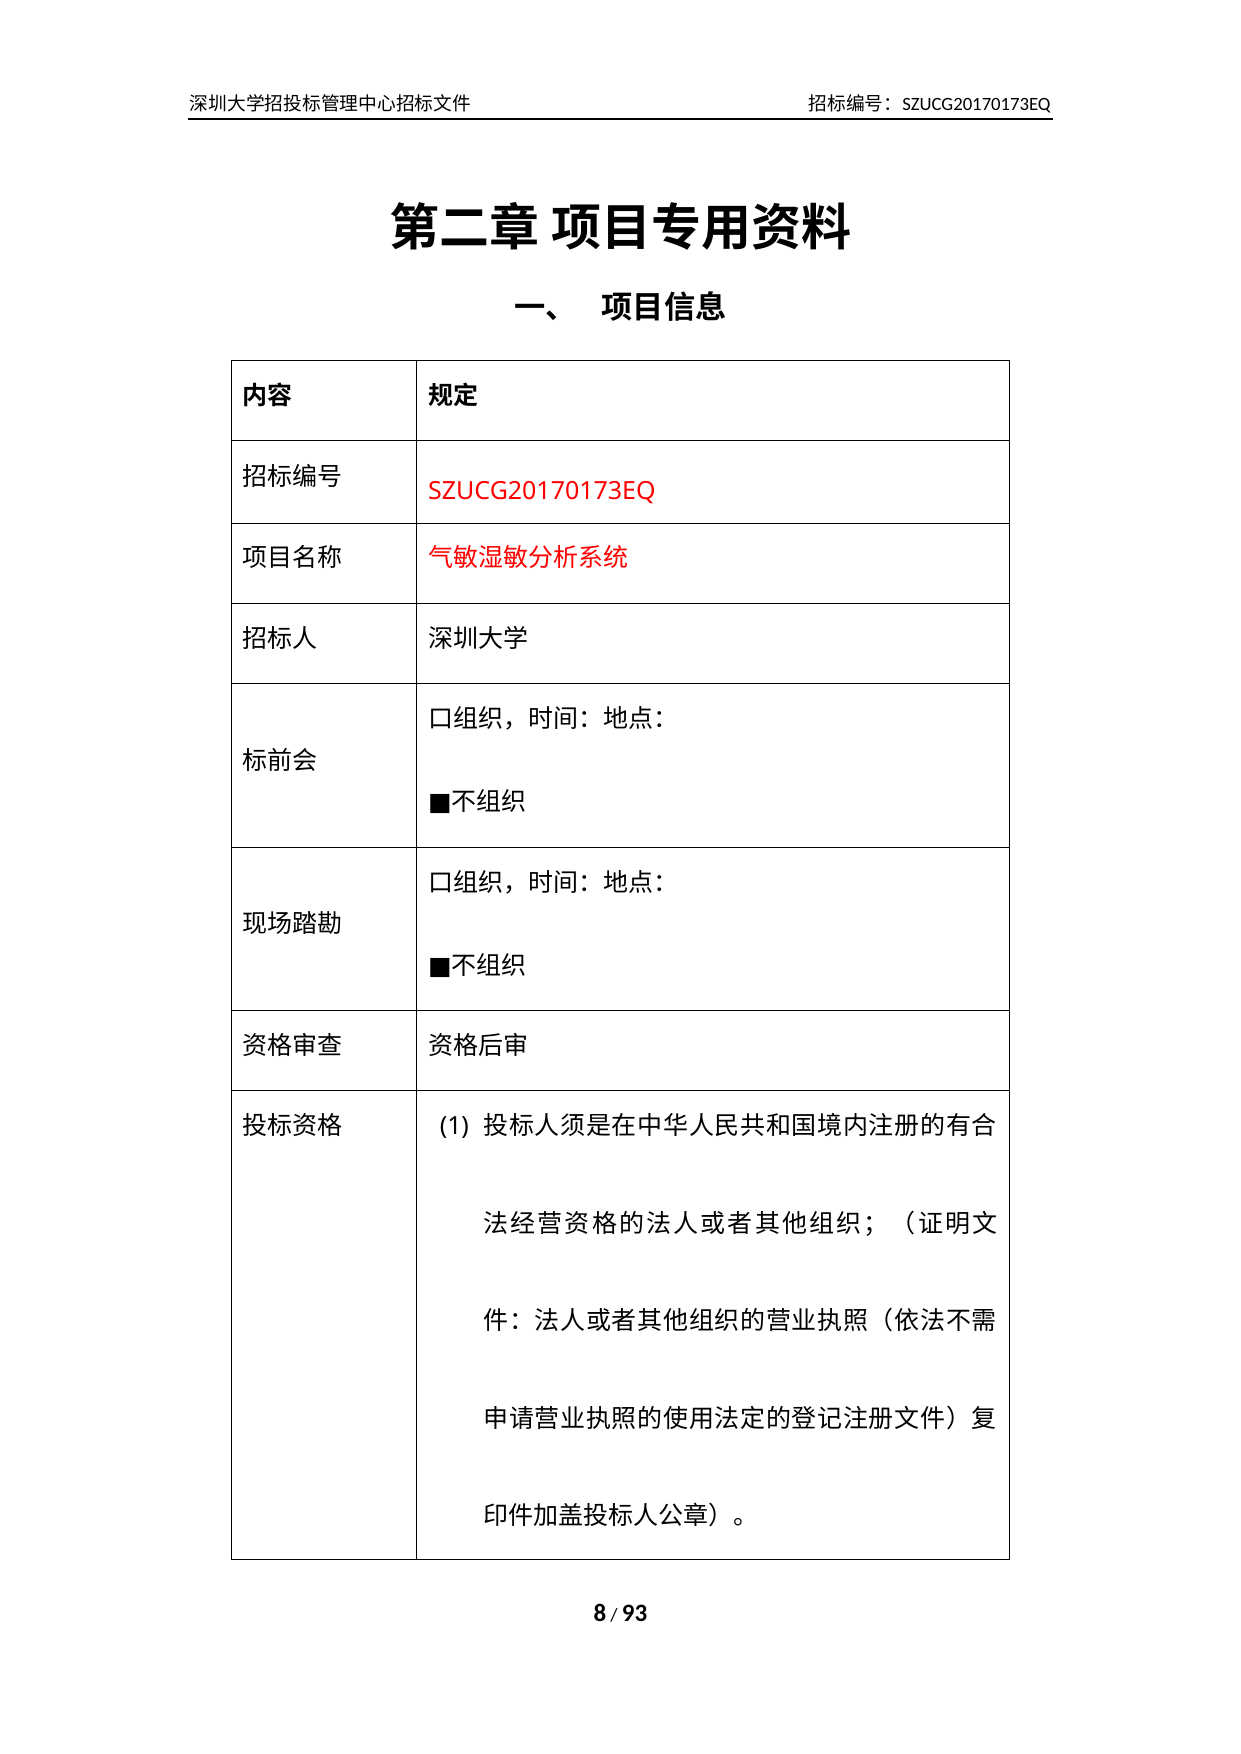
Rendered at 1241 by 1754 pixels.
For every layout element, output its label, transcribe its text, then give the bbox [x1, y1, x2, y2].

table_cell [417, 1091, 1009, 1559]
table_cell 招标编号 [232, 441, 416, 522]
table_cell 项目名称 [232, 524, 416, 603]
table_cell 资格审查 [232, 1011, 416, 1090]
table_cell 口组织，时间：地点： ■不组织 [417, 684, 1009, 847]
table_cell SZUCG20170173EQ [417, 441, 1009, 522]
table_cell 招标人 [232, 604, 416, 683]
table_cell 深圳大学 [417, 604, 1009, 683]
table_header 规定 [417, 361, 1009, 440]
table_cell 资格后审 [417, 1011, 1009, 1090]
table_cell 气敏湿敏分析系统 [417, 524, 1009, 603]
text 第二章 项目专用资料 [187, 175, 1053, 272]
table_cell 标前会 [232, 684, 416, 847]
table_cell 投标资格 [232, 1091, 416, 1559]
list 项目信息 [187, 272, 1053, 337]
table_cell 口组织，时间：地点： ■不组织 [417, 848, 1009, 1010]
table_header 内容 [232, 361, 416, 440]
table_cell 现场踏勘 [232, 848, 416, 1010]
